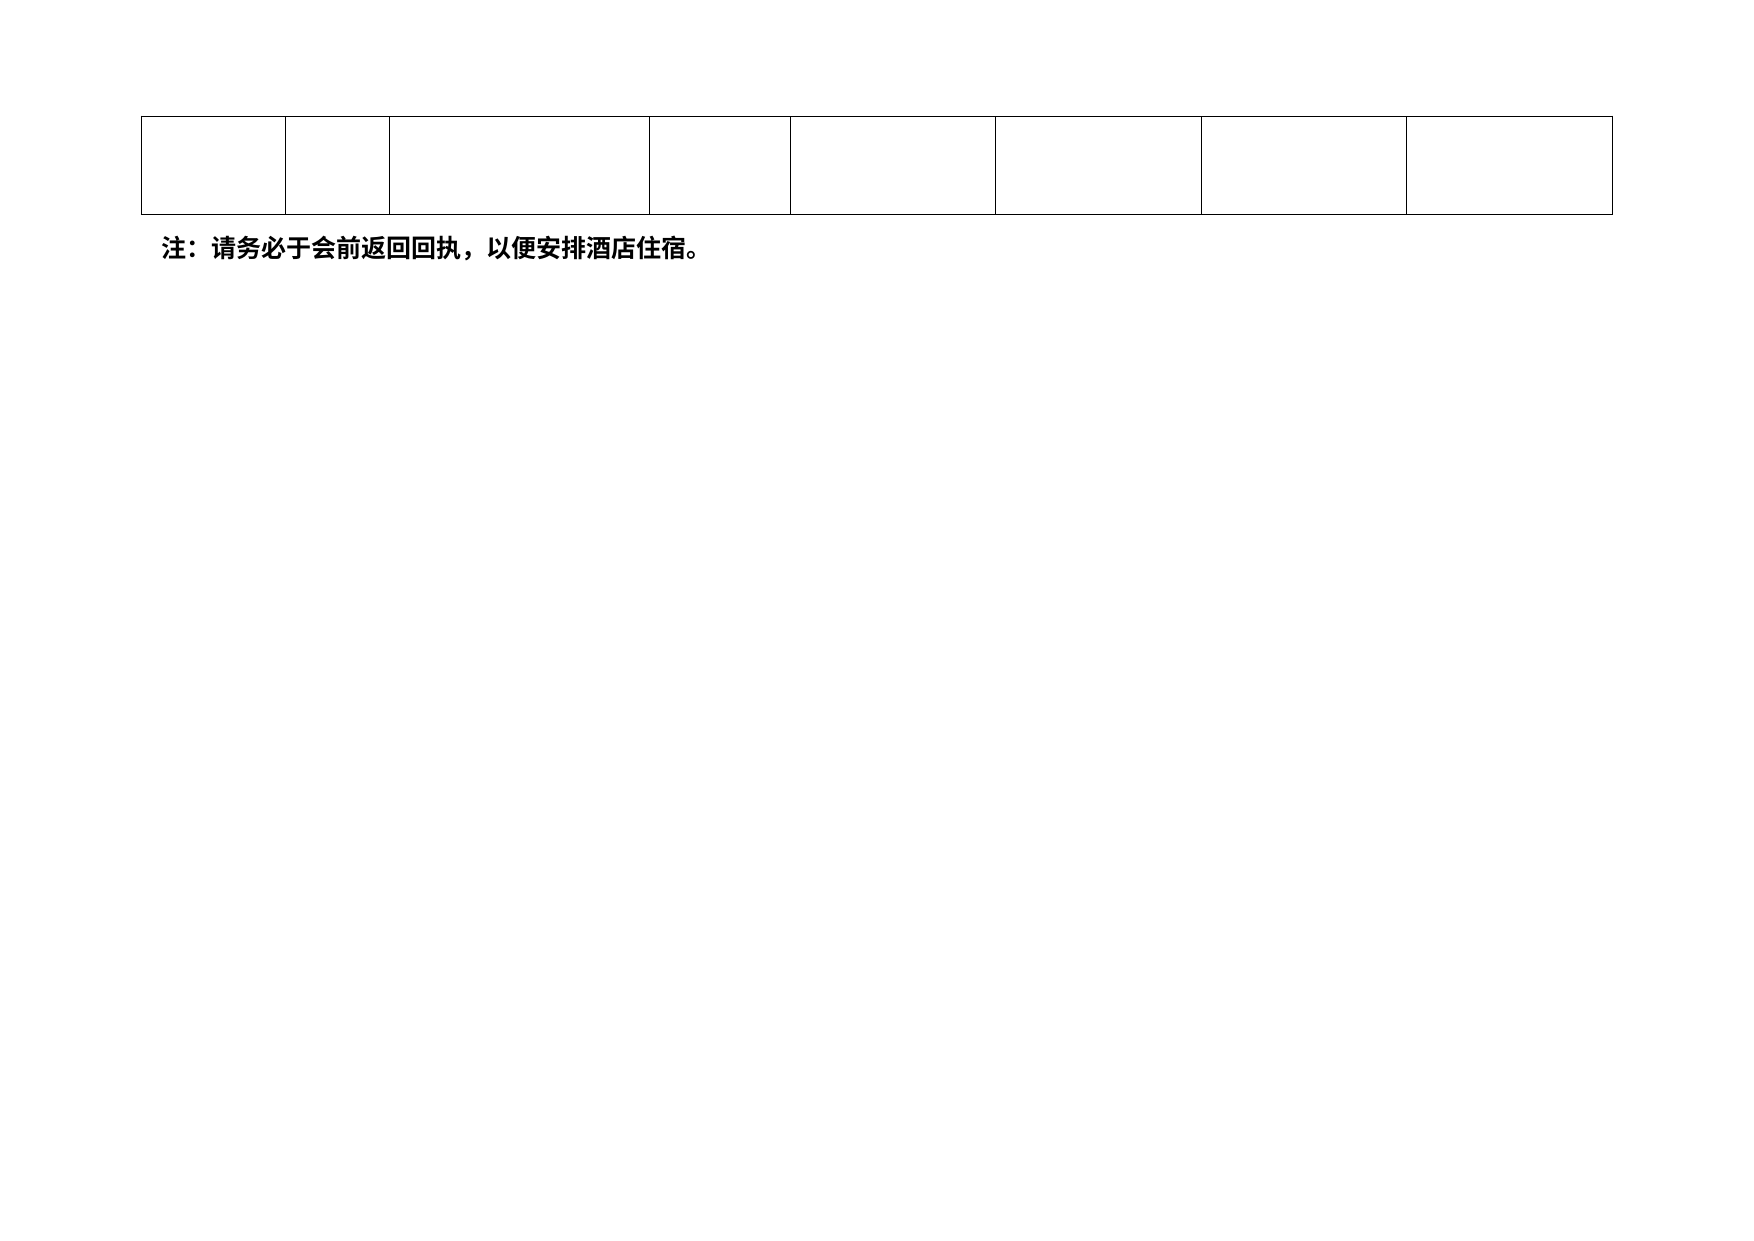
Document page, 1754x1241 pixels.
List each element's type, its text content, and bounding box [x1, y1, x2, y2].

table_cell [142, 117, 285, 213]
table_cell [1407, 117, 1612, 213]
table_cell [390, 117, 649, 213]
table_cell [791, 117, 995, 213]
text 注：请务必于会前返回回执，以便安排酒店住宿。 [150, 215, 1604, 279]
table_cell [1202, 117, 1406, 213]
table_cell [650, 117, 790, 213]
table_cell [996, 117, 1201, 213]
table_cell [286, 117, 389, 213]
